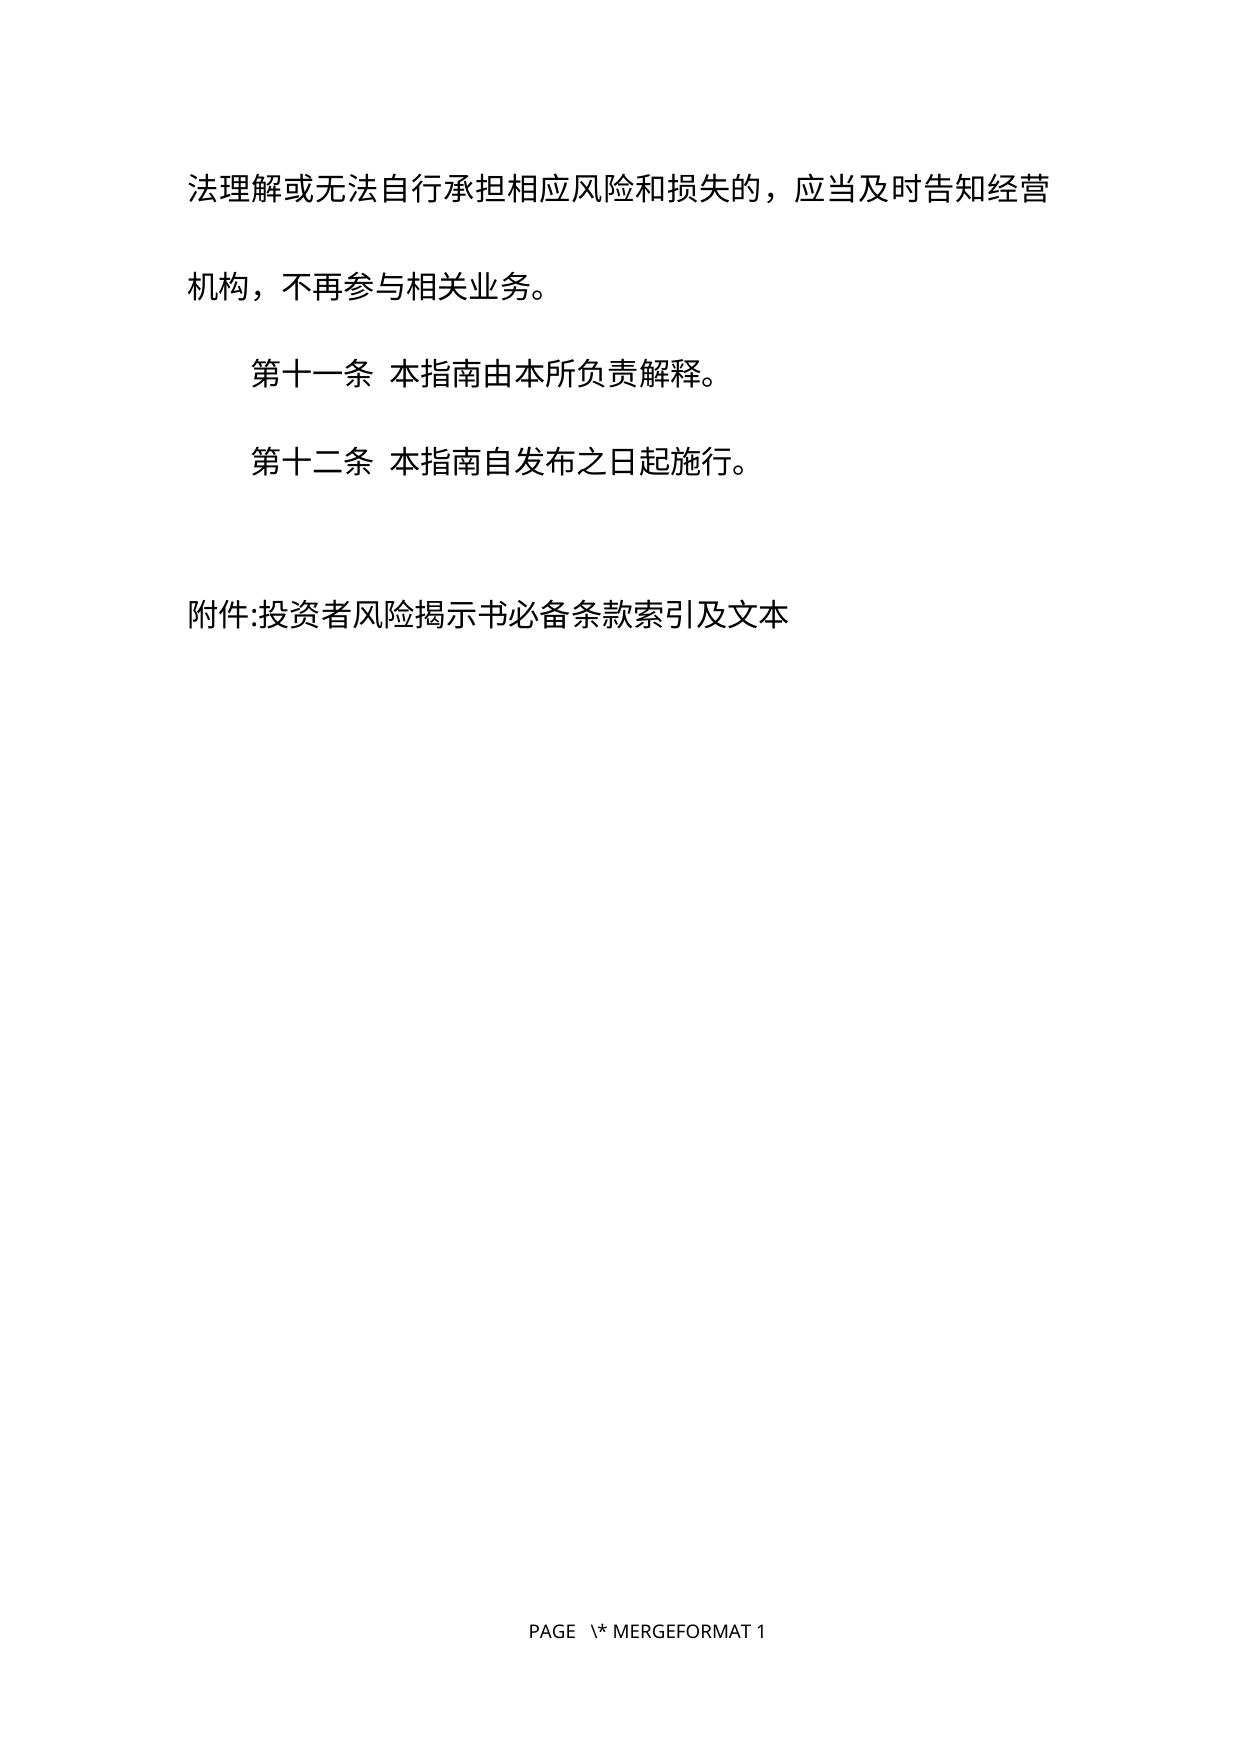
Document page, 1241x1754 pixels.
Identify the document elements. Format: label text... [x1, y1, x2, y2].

text 第十一条 本指南由本所负责解释。 [187, 340, 1053, 405]
text 附件:投资者风险揭示书必备条款索引及文本 [187, 580, 1053, 645]
text 第十二条 本指南自发布之日起施行。 [187, 427, 1053, 492]
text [187, 154, 1053, 317]
